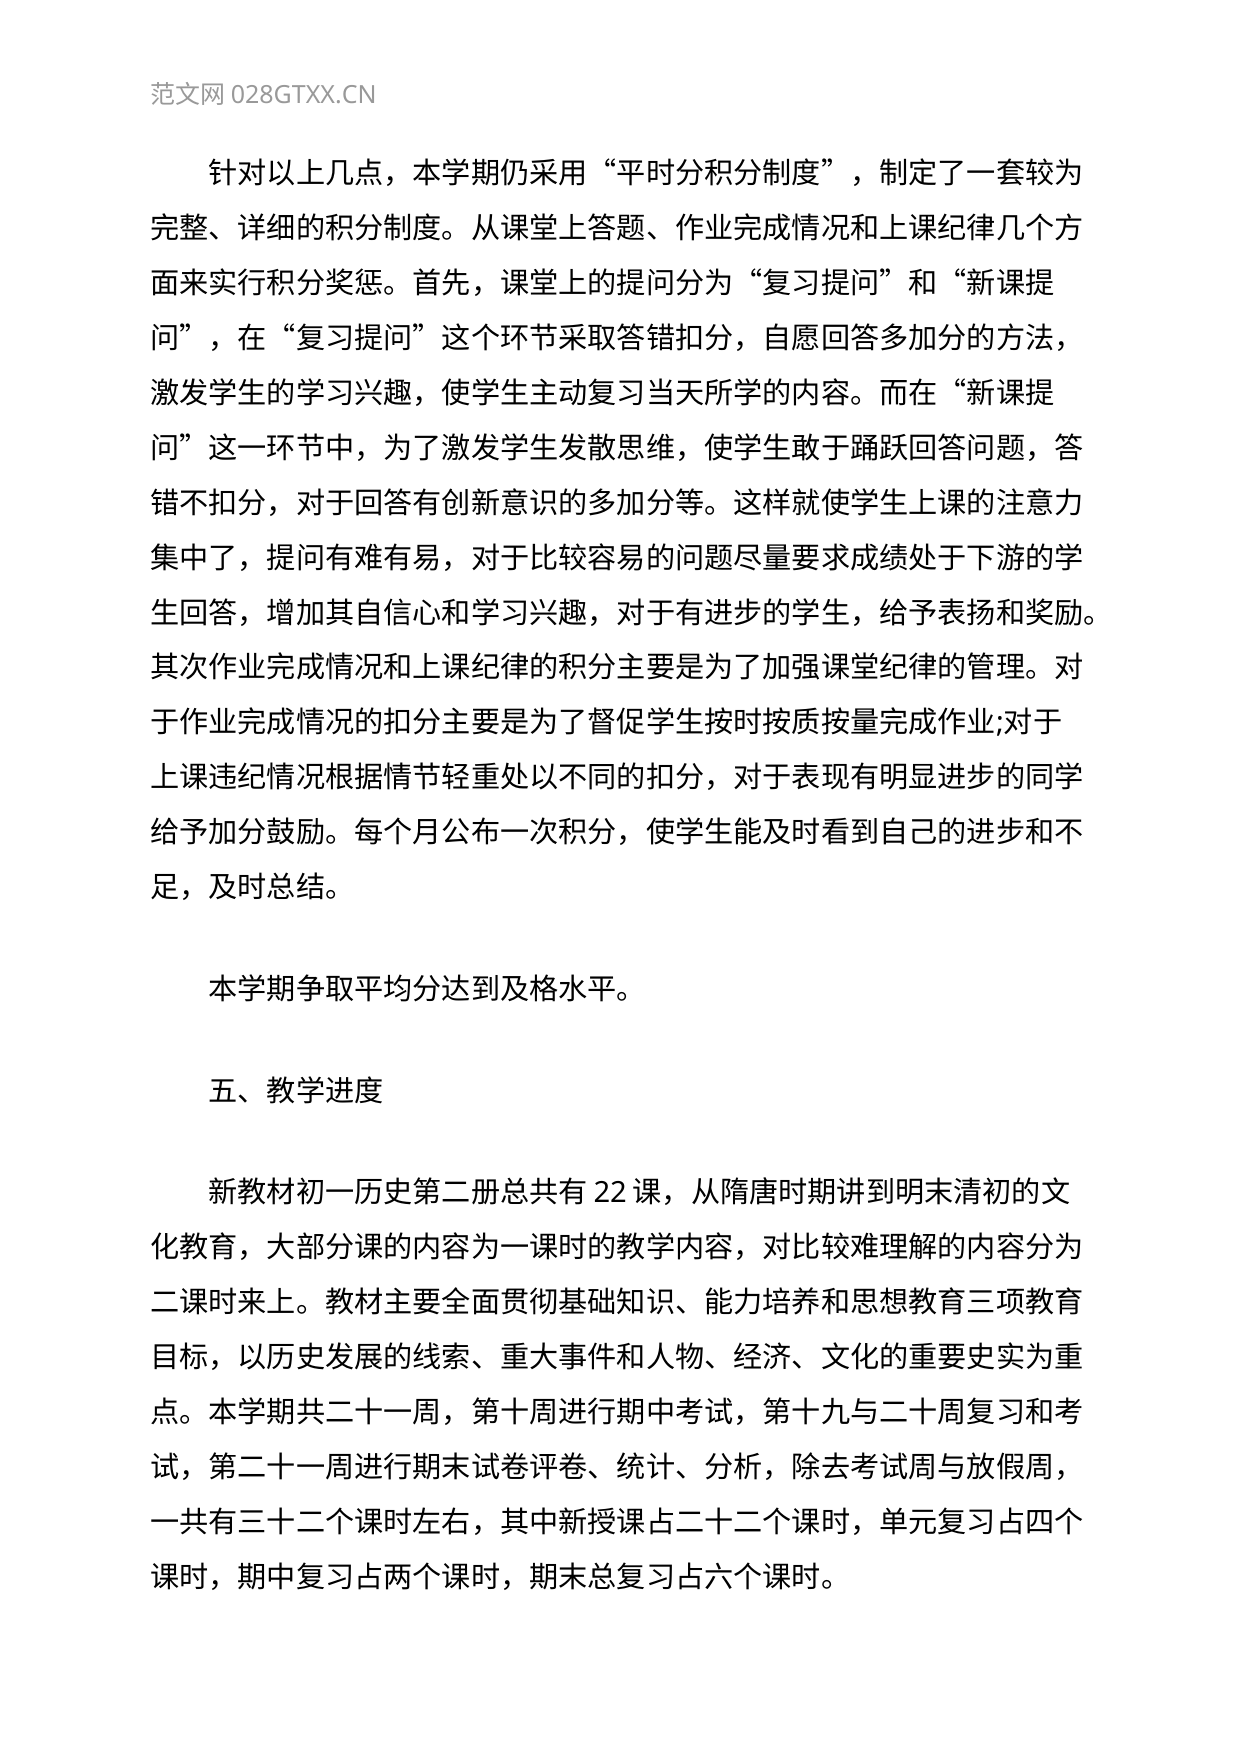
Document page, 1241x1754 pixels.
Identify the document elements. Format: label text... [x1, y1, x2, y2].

text 针对以上几点，本学期仍采用“平时分积分制度”，制定了一套较为完整、详细的积分制度。从课堂上答题、作业完成情况和上课纪律几个方面来实行积分奖惩。首先，课堂上的提问分为“复习提问”和“新课提问”，在“复习提问”这个环节采取答错扣分，自愿回答多加分的方法，激发学生的学习兴趣，使学生主动复习当天所学的内容。而在“新课提问”这一环节中，为了激发学生发散思维，使学生敢于踊跃回答问题，答错不扣分，对于回答有创新意识的多加分等。这样就使学生上课的注意力集中了，提问有难有易，对于比较容易的问题尽量要求成绩处于下游的学生回答，增加其自信心和学习兴趣，对于有进步的学生，给予表扬和奖励。其次作业完成情况和上课纪律的积分主要是为了加强课堂纪律的管理。对于作业完成情况的扣分主要是为了督促学生按时按质按量完成作业;对于上课违纪情况根据情节轻重处以不同的扣分，对于表现有明显进步的同学给予加分鼓励。每个月公布一次积分，使学生能及时看到自己的进步和不足，及时总结。 [150, 150, 1090, 906]
text 新教材初一历史第二册总共有22课，从隋唐时期讲到明末清初的文化教育，大部分课的内容为一课时的教学内容，对比较难理解的内容分为二课时来上。教材主要全面贯彻基础知识、能力培养和思想教育三项教育目标，以历史发展的线索、重大事件和人物、经济、文化的重要史实为重点。本学期共二十一周，第十周进行期中考试，第十九与二十周复习和考试，第二十一周进行期末试卷评卷、统计、分析，除去考试周与放假周，一共有三十二个课时左右，其中新授课占二十二个课时，单元复习占四个课时，期中复习占两个课时，期末总复习占六个课时。 [150, 1169, 1090, 1596]
text 五、教学进度 [150, 1067, 1090, 1109]
text 本学期争取平均分达到及格水平。 [150, 966, 1090, 1008]
